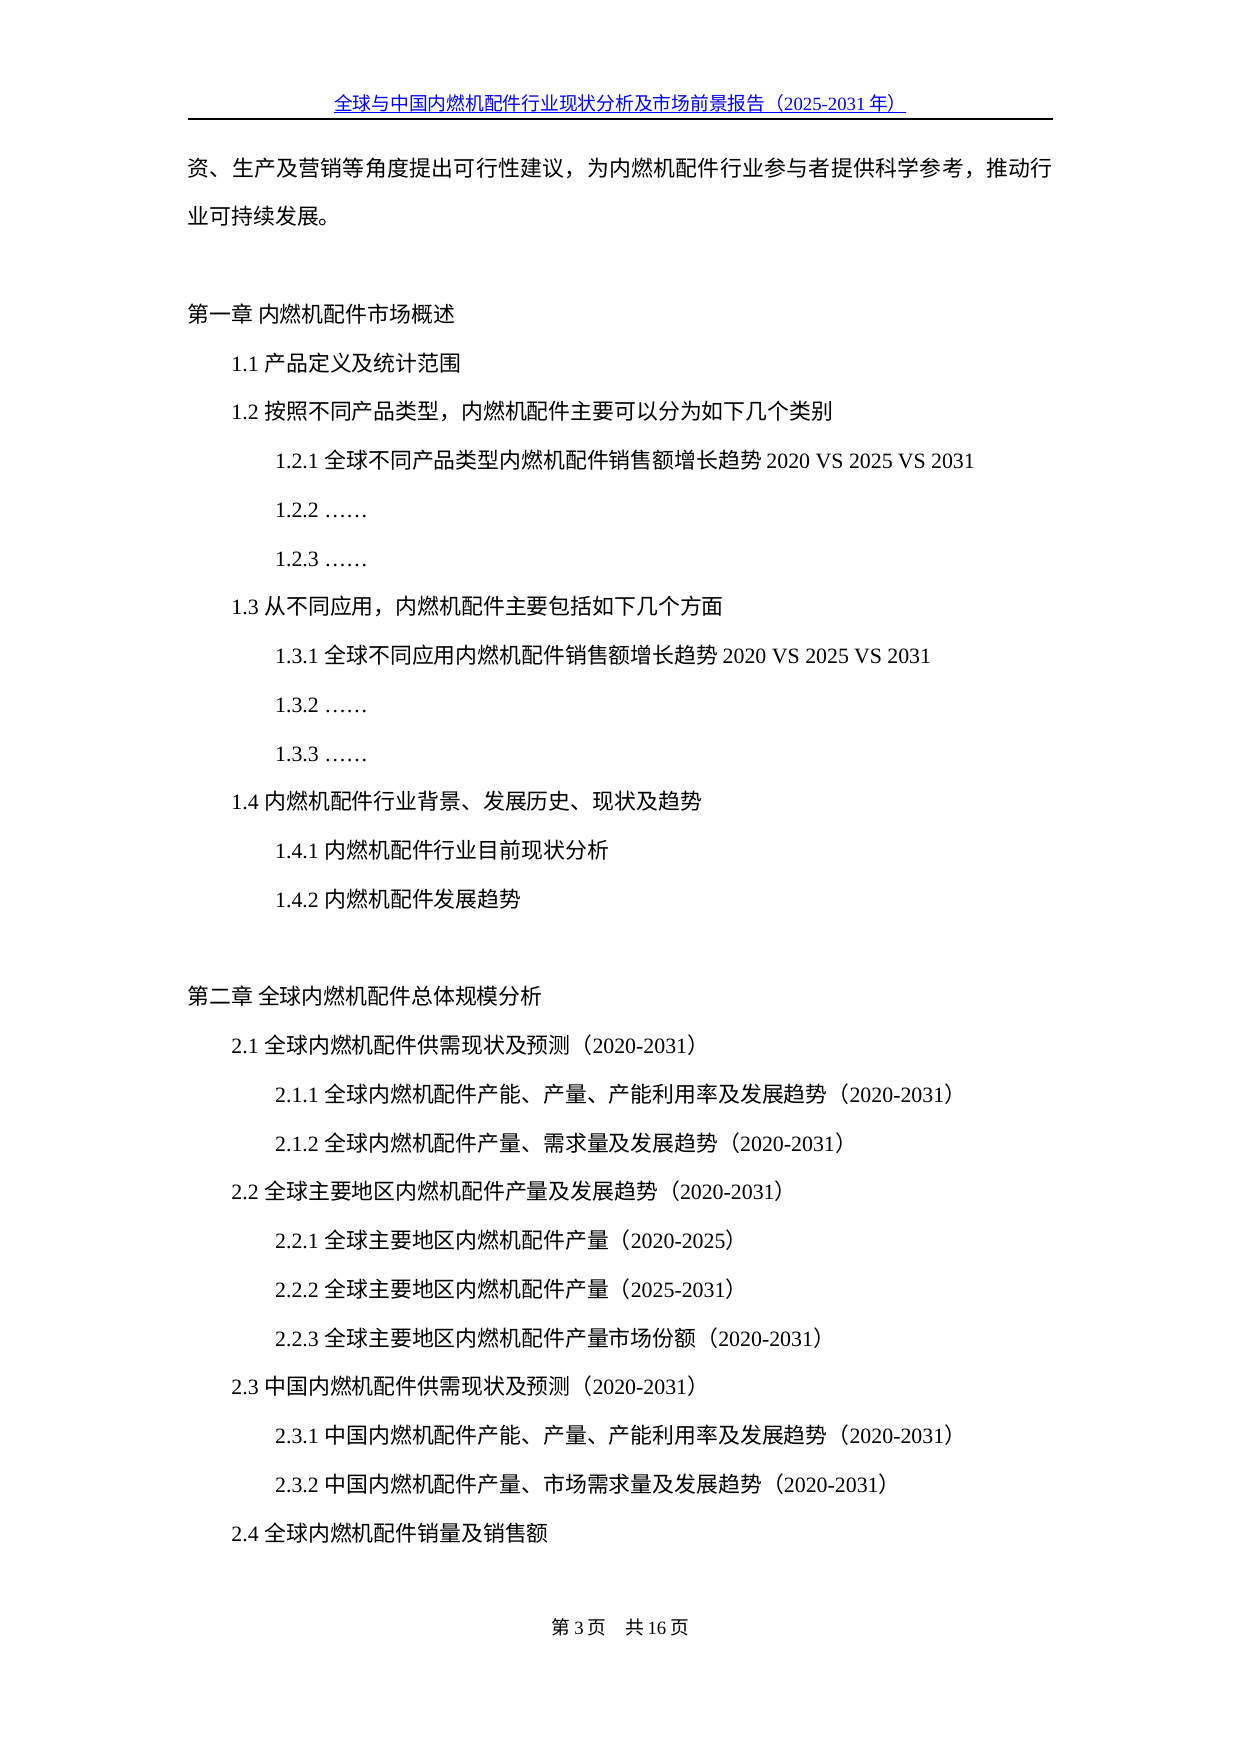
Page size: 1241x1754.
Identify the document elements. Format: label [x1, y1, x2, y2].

text [187, 150, 1053, 1548]
